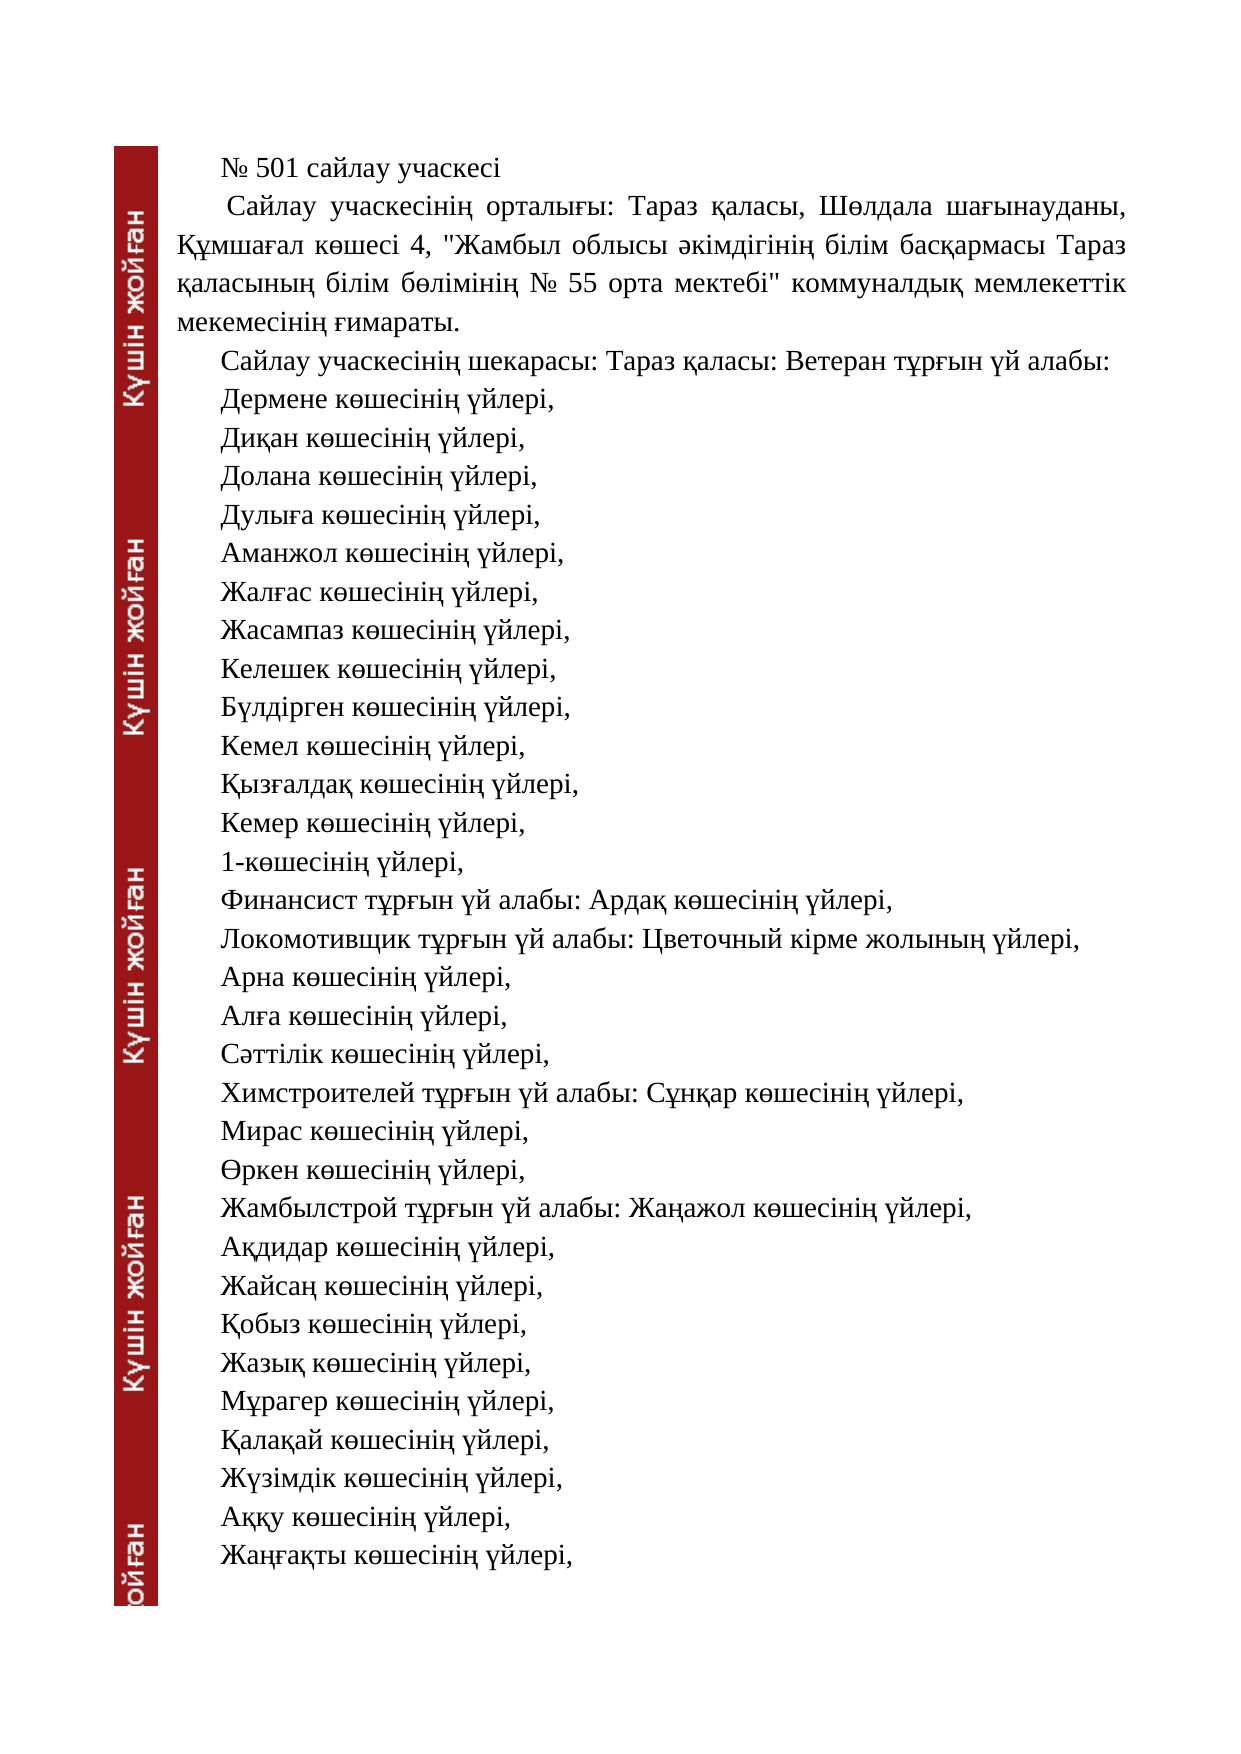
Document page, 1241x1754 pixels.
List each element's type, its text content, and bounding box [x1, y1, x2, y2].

picture [114, 1263, 158, 1268]
text Локомотивщик тұрғын үй алабы: Цветочный кірме жолының үйлері, [112, 921, 1128, 954]
picture [114, 762, 158, 767]
picture [114, 453, 158, 458]
text Жайсаң көшесінің үйлері, [112, 1268, 1128, 1301]
text Долана көшесінің үйлері, [112, 458, 1128, 492]
text Дулыға көшесінің үйлері, [112, 497, 1128, 530]
text Жаңғақты көшесінің үйлері, [112, 1537, 1128, 1571]
text № 501 сайлау учаскесі [112, 150, 1128, 183]
text Диқан көшесінің үйлері, [112, 420, 1128, 453]
text Қызғалдақ көшесінің үйлері, [112, 767, 1128, 800]
text Ақдидар көшесінің үйлері, [112, 1229, 1128, 1263]
text Мирас көшесінің үйлері, [112, 1113, 1128, 1147]
text Химстроителей тұрғын үй алабы: Сұнқар көшесінің үйлері, [112, 1075, 1128, 1108]
picture [114, 183, 158, 188]
picture [114, 684, 158, 689]
picture [114, 1340, 158, 1345]
picture [114, 1494, 158, 1499]
text Жасампаз көшесінің үйлері, [112, 612, 1128, 646]
text Арна көшесінің үйлері, [112, 959, 1128, 993]
text Қобыз көшесінің үйлері, [112, 1306, 1128, 1340]
text Сайлау учаскесінің орталығы: Тараз қаласы, Шөлдала шағынауданы, Құмшағал көшесі 4, "Жамбыл облысы әкімдігінің білім басқармасы Тараз қаласының білім бөлімінің № 55 орта мектебі" коммуналдық мемлекеттік мекемесінің ғимараты. [112, 188, 1128, 338]
picture [114, 839, 158, 844]
text Алға көшесінің үйлері, [112, 998, 1128, 1031]
text Жалғас көшесінің үйлері, [112, 574, 1128, 607]
picture [114, 1301, 158, 1306]
text Дермене көшесінің үйлері, [112, 381, 1128, 415]
text Финансист тұрғын үй алабы: Ардақ көшесінің үйлері, [112, 882, 1128, 916]
text Қалақай көшесінің үйлері, [112, 1422, 1128, 1455]
picture [114, 1417, 158, 1422]
text Бүлдірген көшесінің үйлері, [112, 689, 1128, 723]
text Жүзімдік көшесінің үйлері, [112, 1460, 1128, 1494]
picture [114, 338, 158, 343]
text Жазық көшесінің үйлері, [112, 1345, 1128, 1378]
picture [114, 1031, 158, 1036]
picture [114, 492, 158, 497]
picture [114, 916, 158, 921]
text Сайлау учаскесінің шекарасы: Тараз қаласы: Ветеран тұрғын үй алабы: [112, 343, 1128, 376]
text Аманжол көшесінің үйлері, [112, 535, 1128, 569]
picture [114, 1532, 158, 1537]
text 1-көшесінің үйлері, [112, 844, 1128, 877]
picture [114, 1186, 158, 1191]
picture [114, 993, 158, 998]
picture [114, 415, 158, 420]
picture [114, 569, 158, 574]
picture [114, 146, 158, 150]
picture [114, 877, 158, 882]
text Кемел көшесінің үйлері, [112, 728, 1128, 762]
picture [114, 1224, 158, 1229]
picture [114, 1070, 158, 1075]
text Өркен көшесінің үйлері, [112, 1152, 1128, 1186]
text Жамбылстрой тұрғын үй алабы: Жаңажол көшесінің үйлері, [112, 1191, 1128, 1224]
picture [114, 1378, 158, 1383]
picture [114, 1147, 158, 1152]
picture [114, 1571, 158, 1606]
text Кемер көшесінің үйлері, [112, 805, 1128, 839]
text Аққу көшесінің үйлері, [112, 1499, 1128, 1532]
text Мұрагер көшесінің үйлері, [112, 1383, 1128, 1417]
picture [114, 376, 158, 381]
picture [114, 1108, 158, 1113]
picture [114, 1455, 158, 1460]
text Сәттілік көшесінің үйлері, [112, 1036, 1128, 1070]
picture [114, 800, 158, 805]
picture [114, 646, 158, 651]
picture [114, 723, 158, 728]
picture [114, 607, 158, 612]
picture [114, 954, 158, 959]
picture [114, 530, 158, 535]
text Келешек көшесінің үйлері, [112, 651, 1128, 684]
